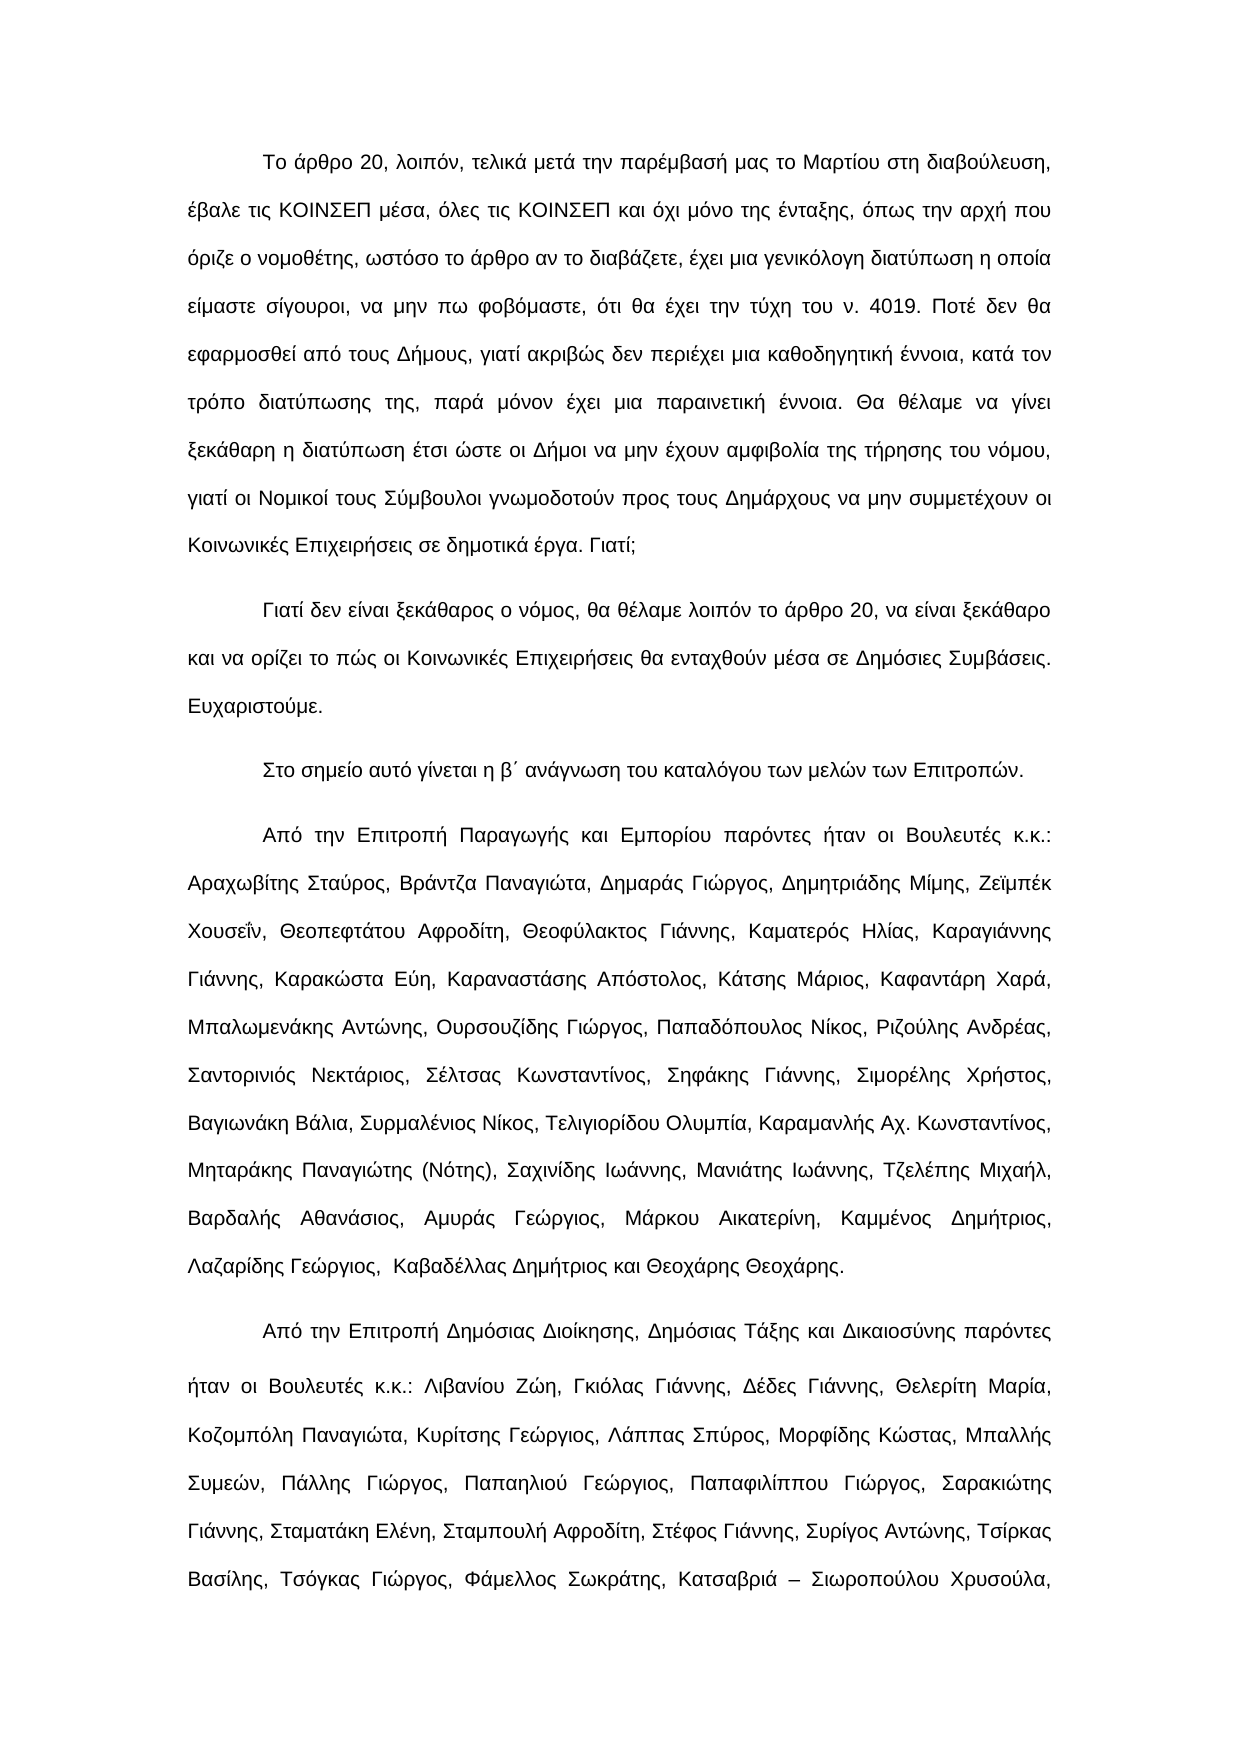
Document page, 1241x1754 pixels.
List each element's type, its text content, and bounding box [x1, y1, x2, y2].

text Στο σημείο αυτό γίνεται η β΄ ανάγνωση του καταλόγου των μελών των Επιτροπών. [187, 758, 1053, 782]
text Το άρθρο 20, λοιπόν, τελικά μετά την παρέμβασή μας το Μαρτίου στη διαβούλευση, έβαλε τις ΚΟΙΝΣΕΠ μέσα, όλες τις ΚΟΙΝΣΕΠ και όχι μόνο της ένταξης, όπως την αρχή που όριζε ο νομοθέτης, ωστόσο το άρθρο αν το διαβάζετε, έχει μια γενικόλογη διατύπωση η οποία είμαστε σίγουροι, να μην πω φοβόμαστε, ότι θα έχει την τύχη του ν. 4019. Ποτέ δεν θα εφαρμοσθεί από τους Δήμους, γιατί ακριβώς δεν περιέχει μια καθοδηγητική έννοια, κατά τον τρόπο διατύπωσης της, παρά μόνον έχει μια παραινετική έννοια. Θα θέλαμε να γίνει ξεκάθαρη η διατύπωση έτσι ώστε οι Δήμοι να μην έχουν αμφιβολία της τήρησης του νόμου, γιατί οι Νομικοί τους Σύμβουλοι γνωμοδοτούν προς τους Δημάρχους να μην συμμετέχουν οι Κοινωνικές Επιχειρήσεις σε δημοτικά έργα. Γιατί; [187, 150, 1053, 557]
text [187, 1319, 1053, 1590]
text Από την Επιτροπή Παραγωγής και Εμπορίου παρόντες ήταν οι Βουλευτές κ.κ.: Αραχωβίτης Σταύρος, Βράντζα Παναγιώτα, Δημαράς Γιώργος, Δημητριάδης Μίμης, Ζεϊμπέκ Χουσεΐν, Θεοπεφτάτου Αφροδίτη, Θεοφύλακτος Γιάννης, Καματερός Ηλίας, Καραγιάννης Γιάννης, Καρακώστα Εύη, Καραναστάσης Απόστολος, Κάτσης Μάριος, Καφαντάρη Χαρά, Μπαλωμενάκης Αντώνης, Ουρσουζίδης Γιώργος, Παπαδόπουλος Νίκος, Ριζούλης Ανδρέας, Σαντορινιός Νεκτάριος, Σέλτσας Κωνσταντίνος, Σηφάκης Γιάννης, Σιμορέλης Χρήστος, Βαγιωνάκη Βάλια, Συρμαλένιος Νίκος, Τελιγιορίδου Ολυμπία, Καραμανλής Αχ. Κωνσταντίνος, Μηταράκης Παναγιώτης (Νότης), Σαχινίδης Ιωάννης, Μανιάτης Ιωάννης, Τζελέπης Μιχαήλ, Βαρδαλής Αθανάσιος, Αμυράς Γεώργιος, Μάρκου Αικατερίνη, Καμμένος Δημήτριος, Λαζαρίδης Γεώργιος, Καβαδέλλας Δημήτριος και Θεοχάρης Θεοχάρης. [187, 823, 1053, 1278]
text Γιατί δεν είναι ξεκάθαρος ο νόμος, θα θέλαμε λοιπόν το άρθρο 20, να είναι ξεκάθαρο και να ορίζει το πώς οι Κοινωνικές Επιχειρήσεις θα ενταχθούν μέσα σε Δημόσιες Συμβάσεις. Ευχαριστούμε. [187, 598, 1053, 718]
